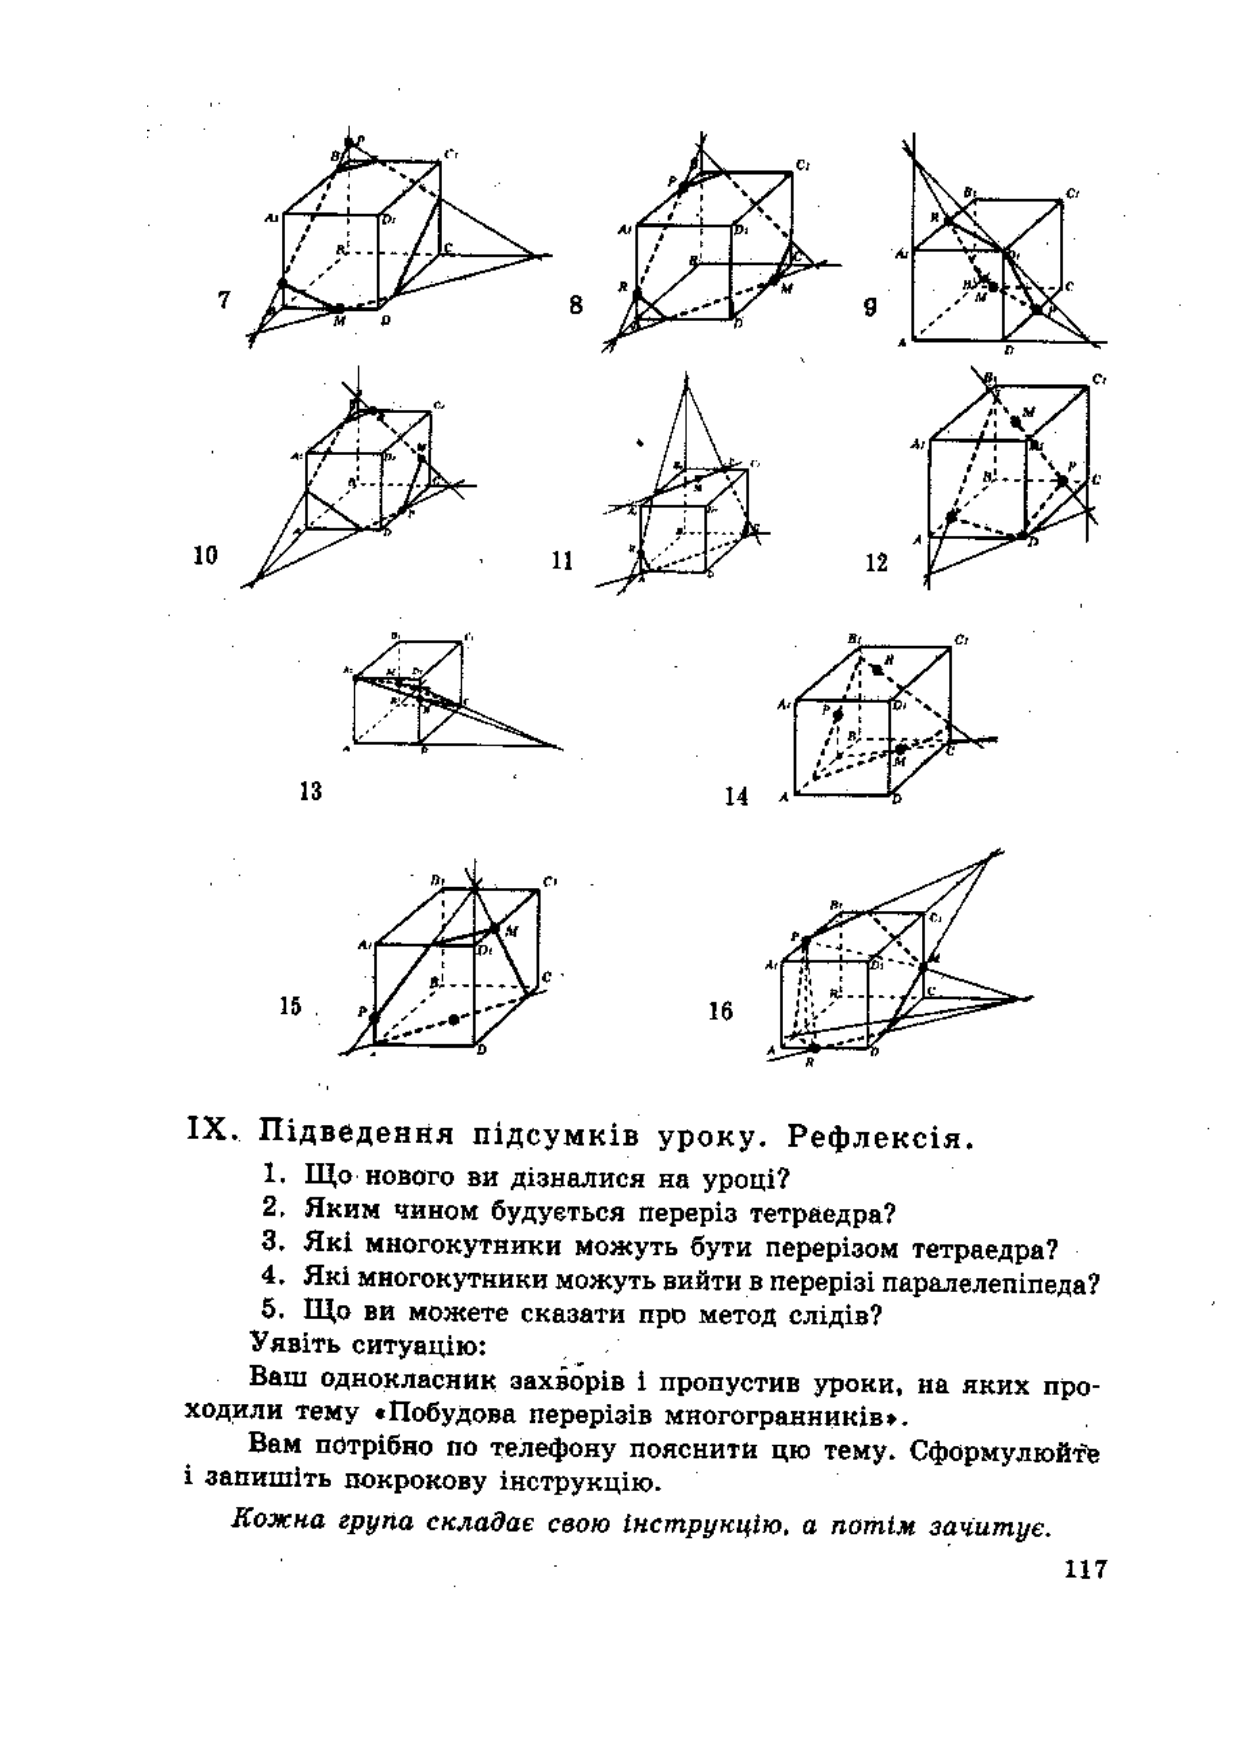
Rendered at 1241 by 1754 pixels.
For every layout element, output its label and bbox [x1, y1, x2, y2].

picture [147, 88, 1216, 1640]
